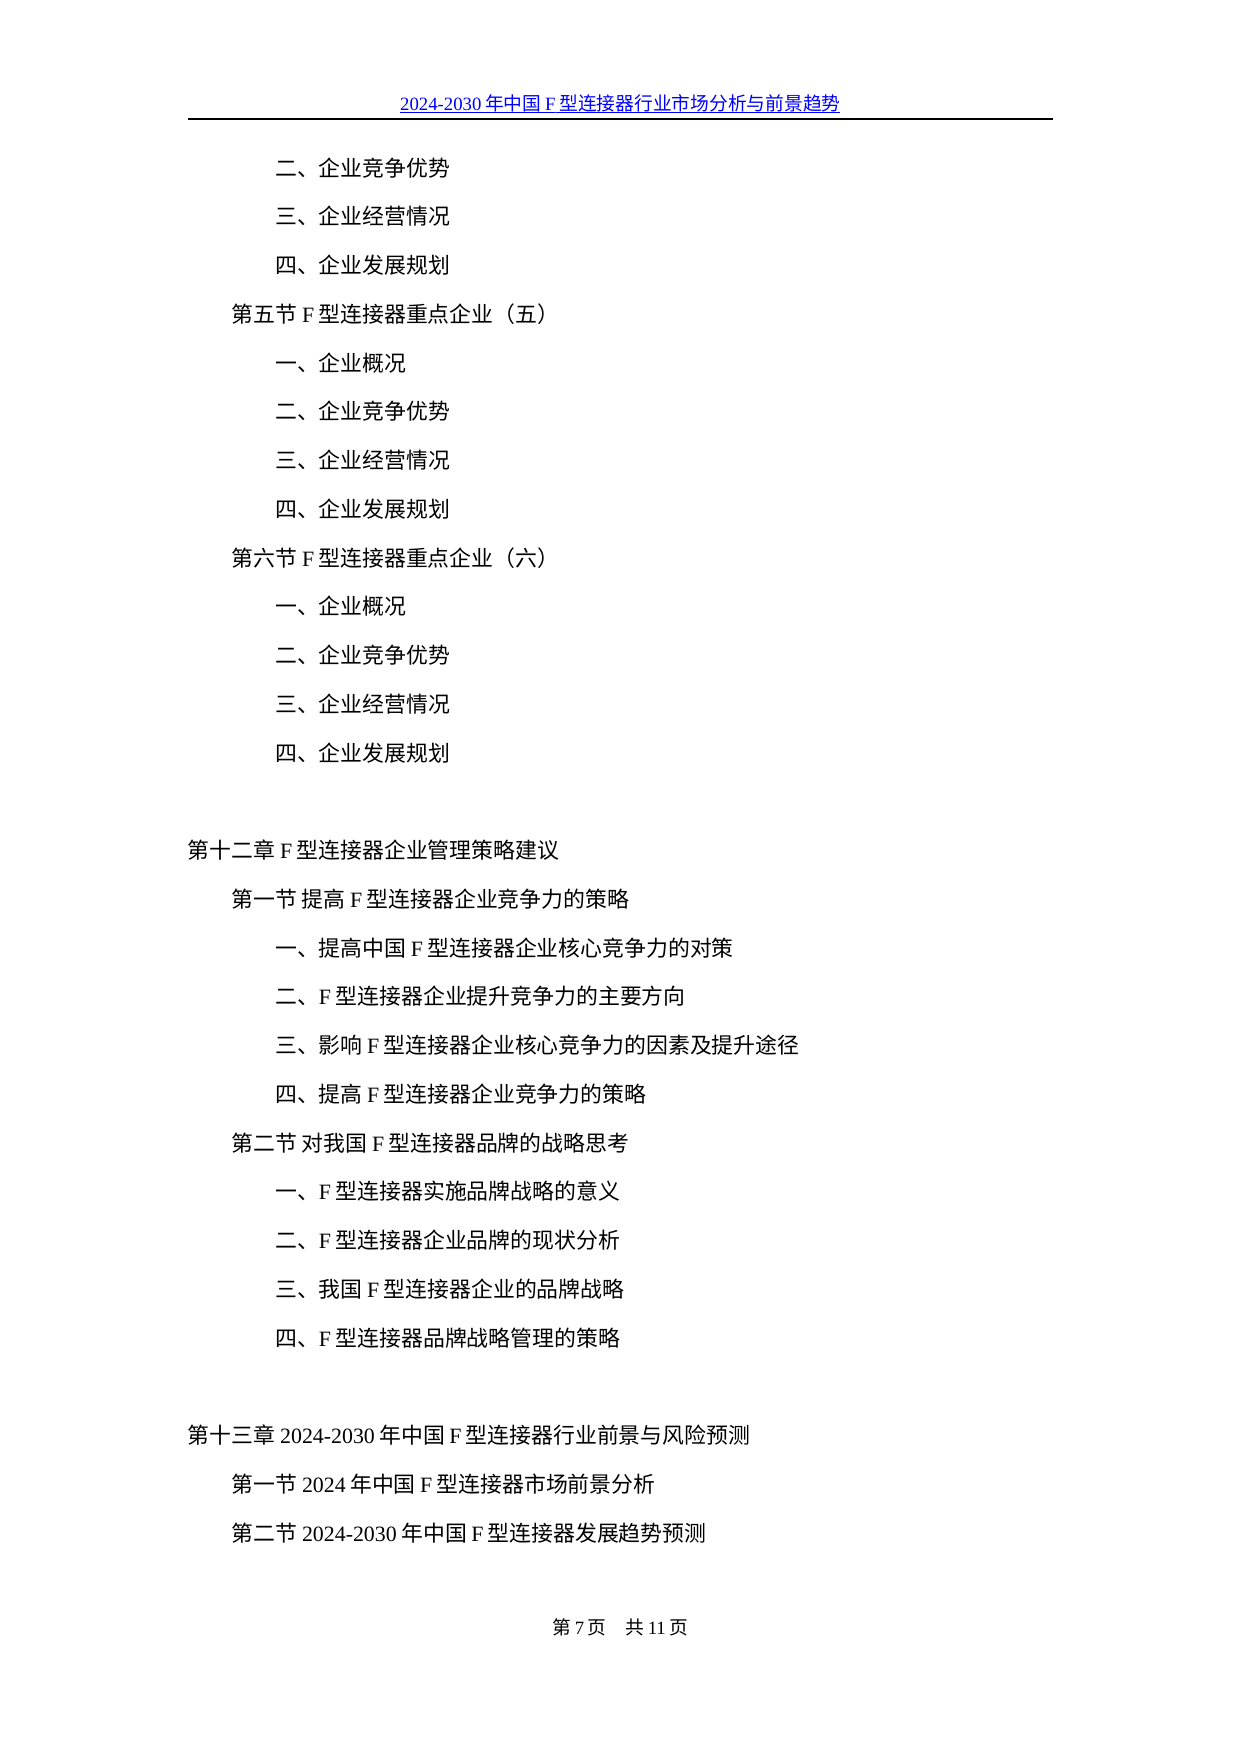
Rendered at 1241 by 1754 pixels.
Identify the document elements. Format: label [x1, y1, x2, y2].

text [187, 150, 1053, 1548]
